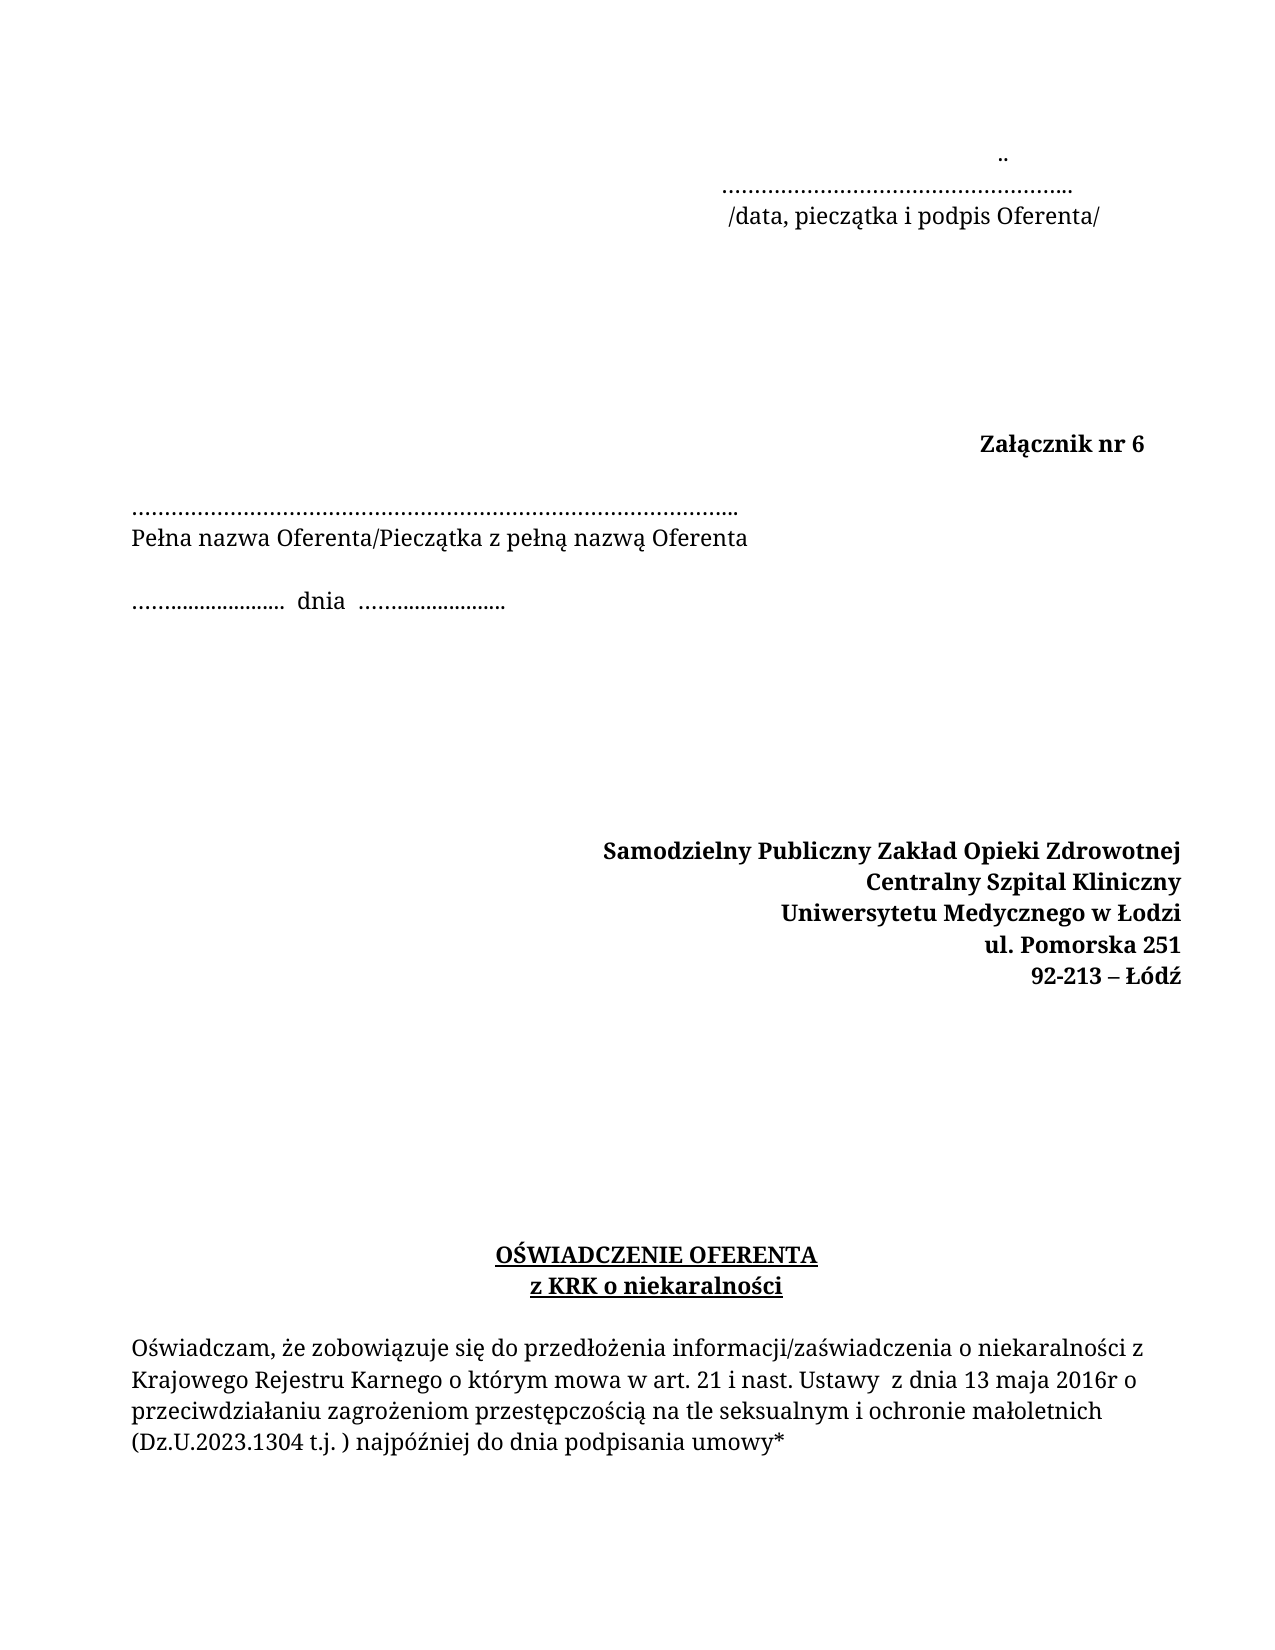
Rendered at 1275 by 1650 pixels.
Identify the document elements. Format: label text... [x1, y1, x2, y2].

text 92-213 – Łódź [131, 960, 1181, 991]
text Załącznik nr 6 [942, 426, 1181, 459]
text z KRK o niekaralności [131, 1270, 1181, 1301]
text Samodzielny Publiczny Zakład Opieki Zdrowotnej Centralny Szpital Kliniczny [131, 835, 1181, 897]
text OŚWIADCZENIE OFERENTA [131, 1239, 1181, 1270]
text /data, pieczątka i podpis Oferenta/ [131, 200, 1181, 231]
text ul. Pomorska 251 [131, 929, 1181, 960]
text Pełna nazwa Oferenta/Pieczątka z pełną nazwą Oferenta [131, 522, 1181, 554]
text Oświadczam, że zobowiązuje się do przedłożenia informacji/zaświadczenia o niekaralności z Krajowego Rejestru Karnego o którym mowa w art. 21 i nast. Ustawy z dnia 13 maja 2016r o przeciwdziałaniu zagrożeniom przestępczością na tle seksualnym i ochronie małoletnich (Dz.U.2023.1304 t.j. ) najpóźniej do dnia podpisania umowy* [131, 1332, 1181, 1457]
text Uniwersytetu Medycznego w Łodzi [131, 897, 1181, 929]
text ..……………………………………………... [721, 137, 1181, 200]
text ………………………………………………………………………………... [131, 491, 1181, 522]
text …….................... dnia ……................... [131, 585, 1181, 616]
